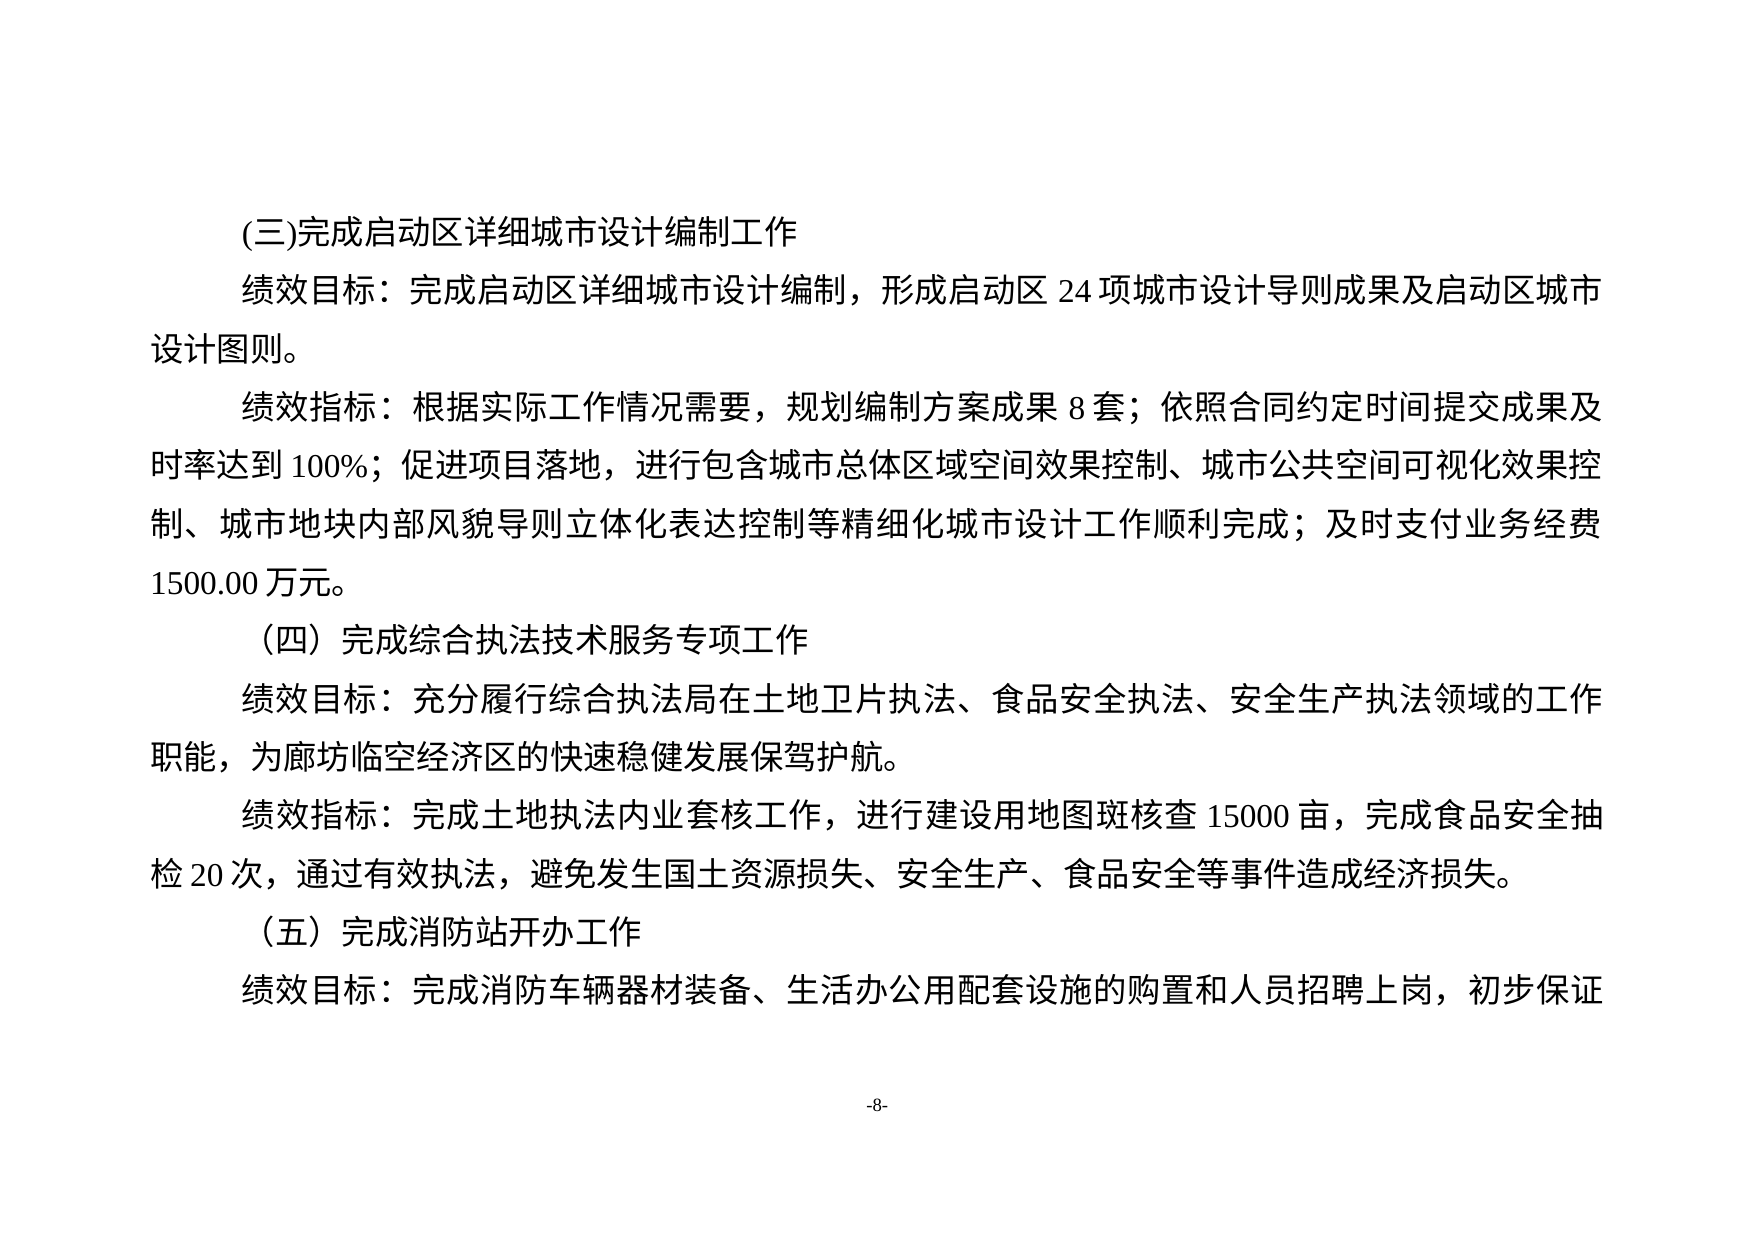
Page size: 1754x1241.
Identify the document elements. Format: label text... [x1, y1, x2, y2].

text 绩效指标：根据实际工作情况需要，规划编制方案成果8套；依照合同约定时间提交成果及时率达到100%；促进项目落地，进行包含城市总体区域空间效果控制、城市公共空间可视化效果控制、城市地块内部风貌导则立体化表达控制等精细化城市设计工作顺利完成；及时支付业务经费1500.00万元。 [150, 373, 1604, 606]
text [150, 956, 1604, 1014]
text 绩效目标：充分履行综合执法局在土地卫片执法、食品安全执法、安全生产执法领域的工作职能，为廊坊临空经济区的快速稳健发展保驾护航。 [150, 664, 1604, 781]
text 绩效目标：完成启动区详细城市设计编制，形成启动区24项城市设计导则成果及启动区城市设计图则。 [150, 256, 1604, 373]
text (三)完成启动区详细城市设计编制工作 [150, 198, 1604, 256]
text 绩效指标：完成土地执法内业套核工作，进行建设用地图斑核查15000亩，完成食品安全抽检20次，通过有效执法，避免发生国土资源损失、安全生产、食品安全等事件造成经济损失。 [150, 781, 1604, 898]
text （四）完成综合执法技术服务专项工作 [150, 606, 1604, 664]
text （五）完成消防站开办工作 [150, 898, 1604, 956]
